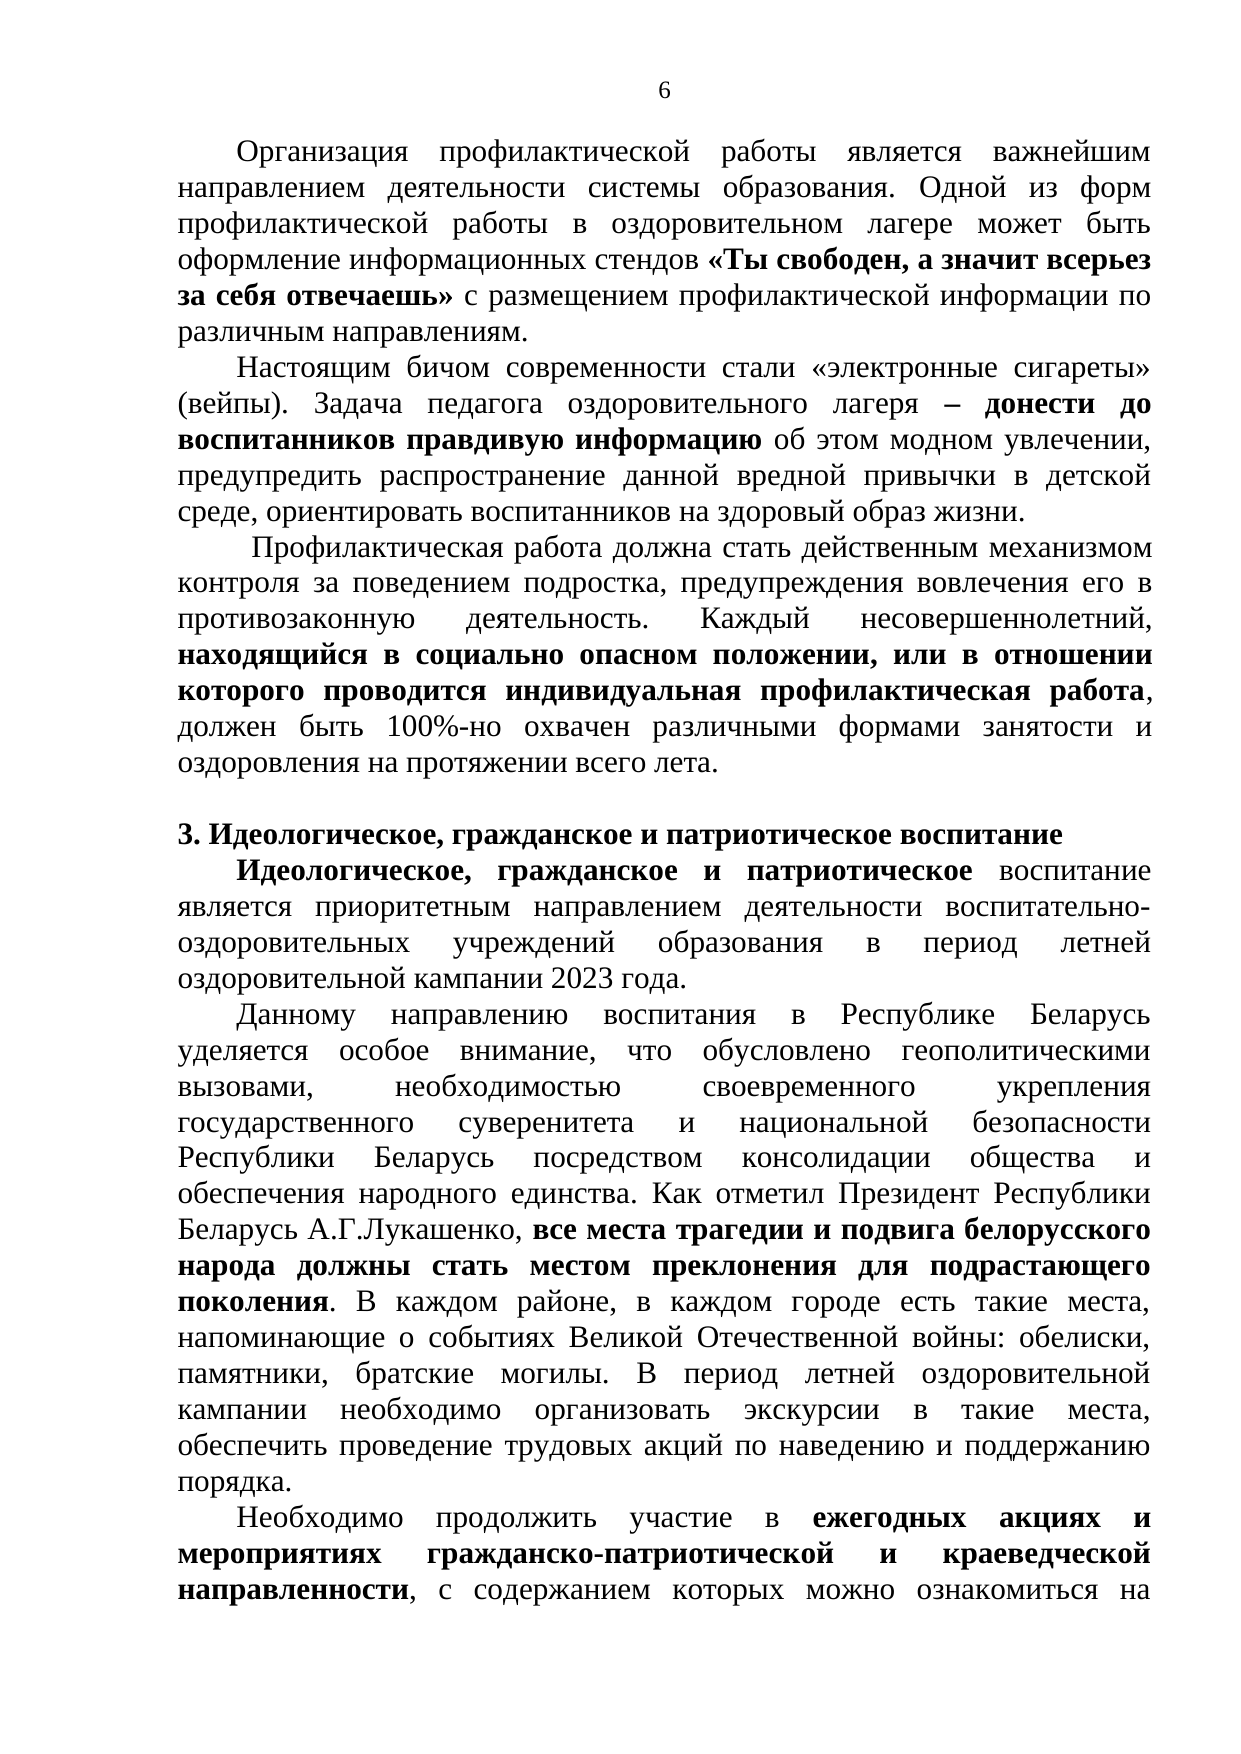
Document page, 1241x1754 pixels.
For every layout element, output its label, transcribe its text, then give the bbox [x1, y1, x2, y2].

text 3. Идеологическое, гражданское и патриотическое воспитание [177, 815, 1152, 851]
text Профилактическая работа должна стать действенным механизмом контроля за поведением подростка, предупреждения вовлечения его в противозаконную деятельность. Каждый несовершеннолетний, находящийся в социально опасном положении, или в отношении которого проводится индивидуальная профилактическая работа, должен быть 100%-но охвачен различными формами занятости и оздоровления на протяжении всего лета. [177, 528, 1153, 779]
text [177, 1498, 1152, 1606]
text Идеологическое, гражданское и патриотическое воспитание является приоритетным направлением деятельности воспитательно-оздоровительных учреждений образования в период летней оздоровительной кампании 2023 года. [177, 851, 1152, 995]
text Данному направлению воспитания в Республике Беларусь уделяется особое внимание, что обусловлено геополитическими вызовами, необходимостью своевременного укрепления государственного суверенитета и национальной безопасности Республики Беларусь посредством консолидации общества и обеспечения народного единства. Как отметил Президент Республики Беларусь А.Г.Лукашенко, все места трагедии и подвига белорусского народа должны стать местом преклонения для подрастающего поколения. В каждом районе, в каждом городе есть такие места, напоминающие о событиях Великой Отечественной войны: обелиски, памятники, братские могилы. В период летней оздоровительной кампании необходимо организовать экскурсии в такие места, обеспечить проведение трудовых акций по наведению и поддержанию порядка. [177, 995, 1152, 1498]
text Настоящим бичом современности стали «электронные сигареты» (вейпы). Задача педагога оздоровительного лагеря – донести до воспитанников правдивую информацию об этом модном увлечении, предупредить распространение данной вредной привычки в детской среде, ориентировать воспитанников на здоровый образ жизни. [177, 348, 1152, 528]
text Организация профилактической работы является важнейшим направлением деятельности системы образования. Одной из форм профилактической работы в оздоровительном лагере может быть оформление информационных стендов «Ты свободен, а значит всерьез за себя отвечаешь» с размещением профилактической информации по различным направлениям. [177, 132, 1152, 348]
